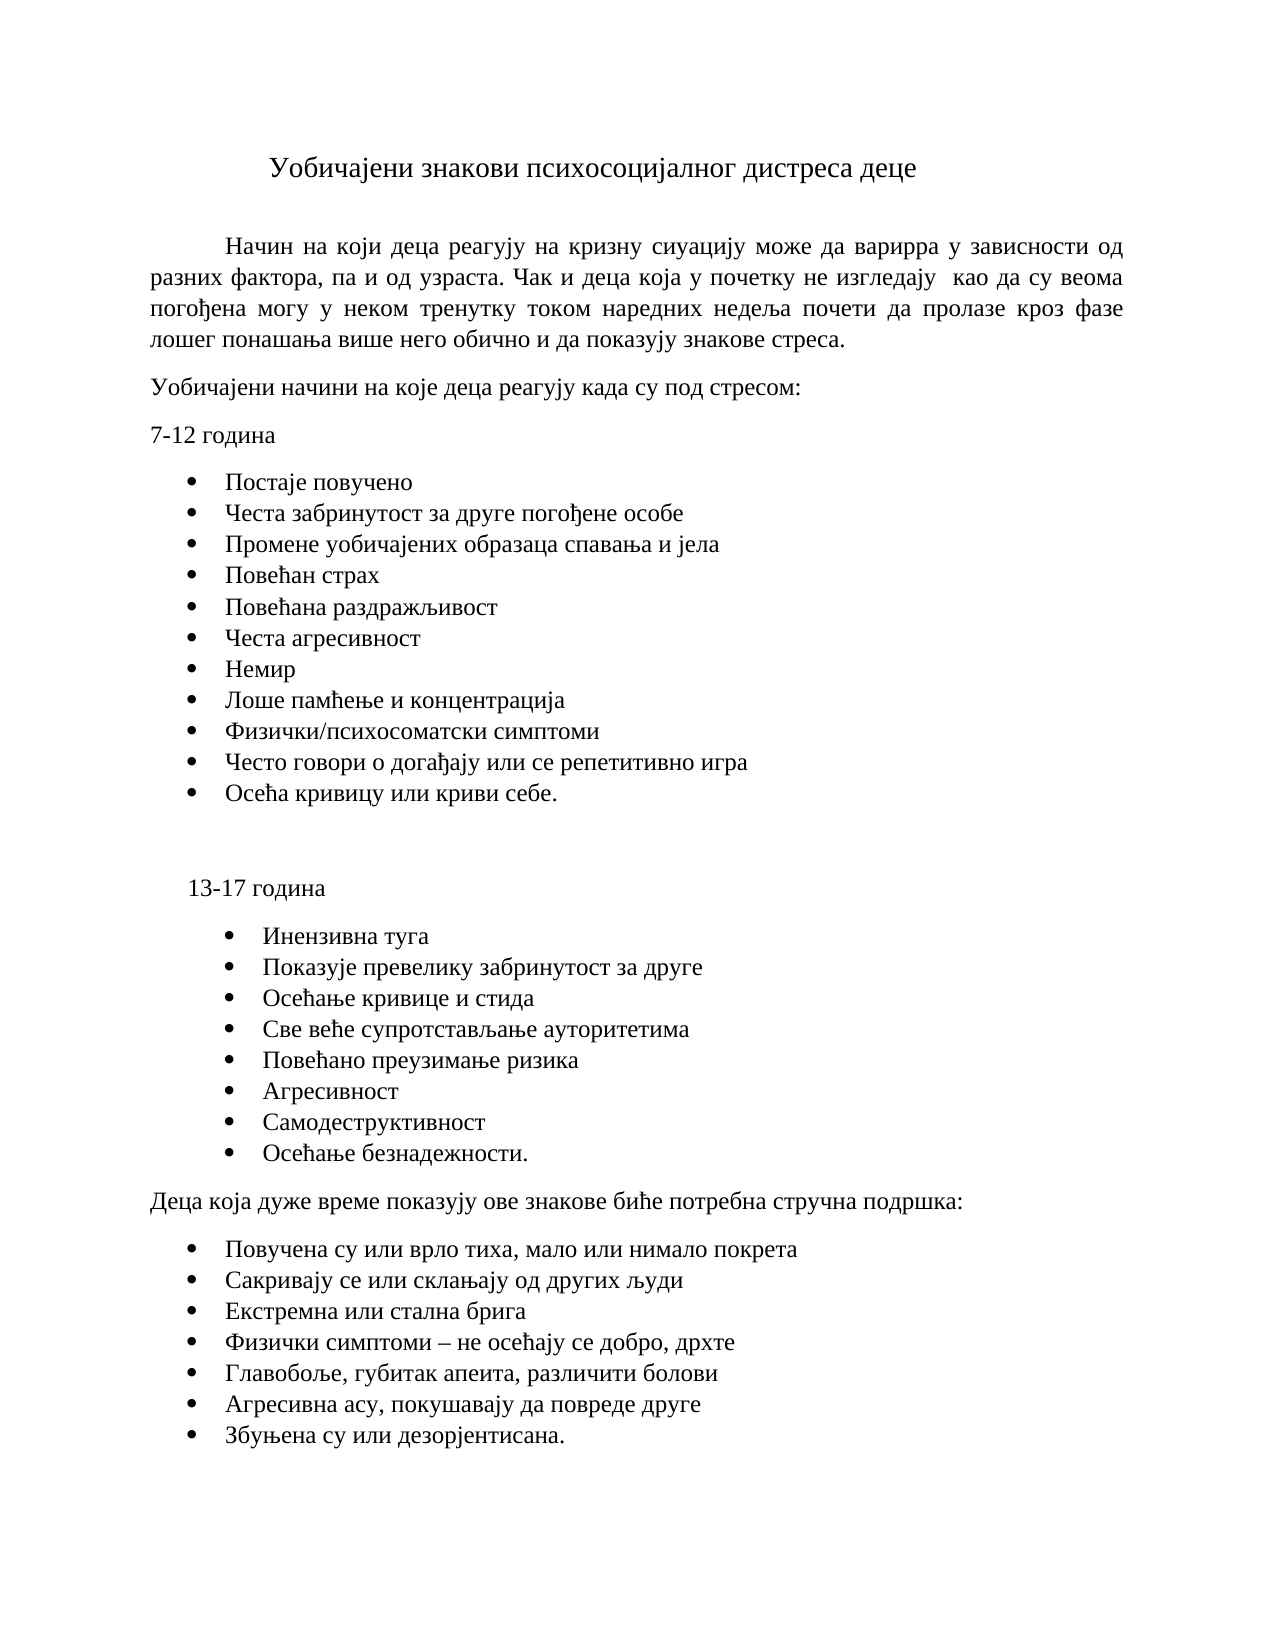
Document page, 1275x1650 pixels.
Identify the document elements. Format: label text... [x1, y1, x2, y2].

list Инензивна туга [225, 921, 1125, 950]
subtitle Уобичајени знакови психосоцијалног дистреса деце [268, 150, 1125, 183]
text 7-12 година [150, 420, 1125, 448]
list Повећано преузимање ризика [225, 1045, 1125, 1074]
list Збуњена су или дезорјентисана. [187, 1420, 1125, 1449]
list Физички симптоми – не осећају се добро, дрхте [187, 1327, 1125, 1356]
list Промене уобичајених образаца спавања и јела [187, 529, 1125, 558]
list Осећање кривице и стида [225, 983, 1125, 1012]
text Начин на који деца реагују на кризну сиуацију може да варирра у зависности од разних фактора, па и од узраста. Чак и деца која у почетку не изгледају као да су веома погођена могу у неком тренутку током наредних недеља почети да пролазе кроз фазе лошег понашања више него обично и да показују знакове стреса. [150, 231, 1125, 353]
text Деца која дуже време показују ове знакове биће потребна стручна подршка: [150, 1186, 1125, 1215]
list Самодеструктивност [225, 1107, 1125, 1136]
list Агресивност [225, 1076, 1125, 1105]
list Повучена су или врло тиха, мало или нимало покрета [187, 1234, 1125, 1262]
list Осећање безнадежности. [225, 1138, 1125, 1167]
list Честа забринутост за друге погођене особе [187, 498, 1125, 527]
text 13-17 година [187, 873, 1125, 902]
list Честа агресивност [187, 623, 1125, 651]
list Немир [187, 654, 1125, 682]
list Повећана раздражљивост [187, 592, 1125, 620]
list Показује превелику забринутост за друге [225, 952, 1125, 981]
list Агресивна асу, покушавају да повреде друге [187, 1389, 1125, 1418]
list Повећан страх [187, 561, 1125, 589]
list Главобоље, губитак апеита, различити болови [187, 1358, 1125, 1387]
list Екстремна или стална брига [187, 1296, 1125, 1324]
list Сакривају се или склањају од других људи [187, 1265, 1125, 1293]
list Све веће супротстављање ауторитетима [225, 1014, 1125, 1043]
list Физички/психосоматски симптоми [187, 716, 1125, 744]
list Често говори о догађају или се репетитивно игра [187, 747, 1125, 776]
text Уобичајени начини на које деца реагују када су под стресом: [150, 372, 1125, 401]
list Постаје повучено [187, 467, 1125, 496]
list Лоше памћење и концентрација [187, 685, 1125, 713]
list Осећа кривицу или криви себе. [187, 778, 1125, 807]
